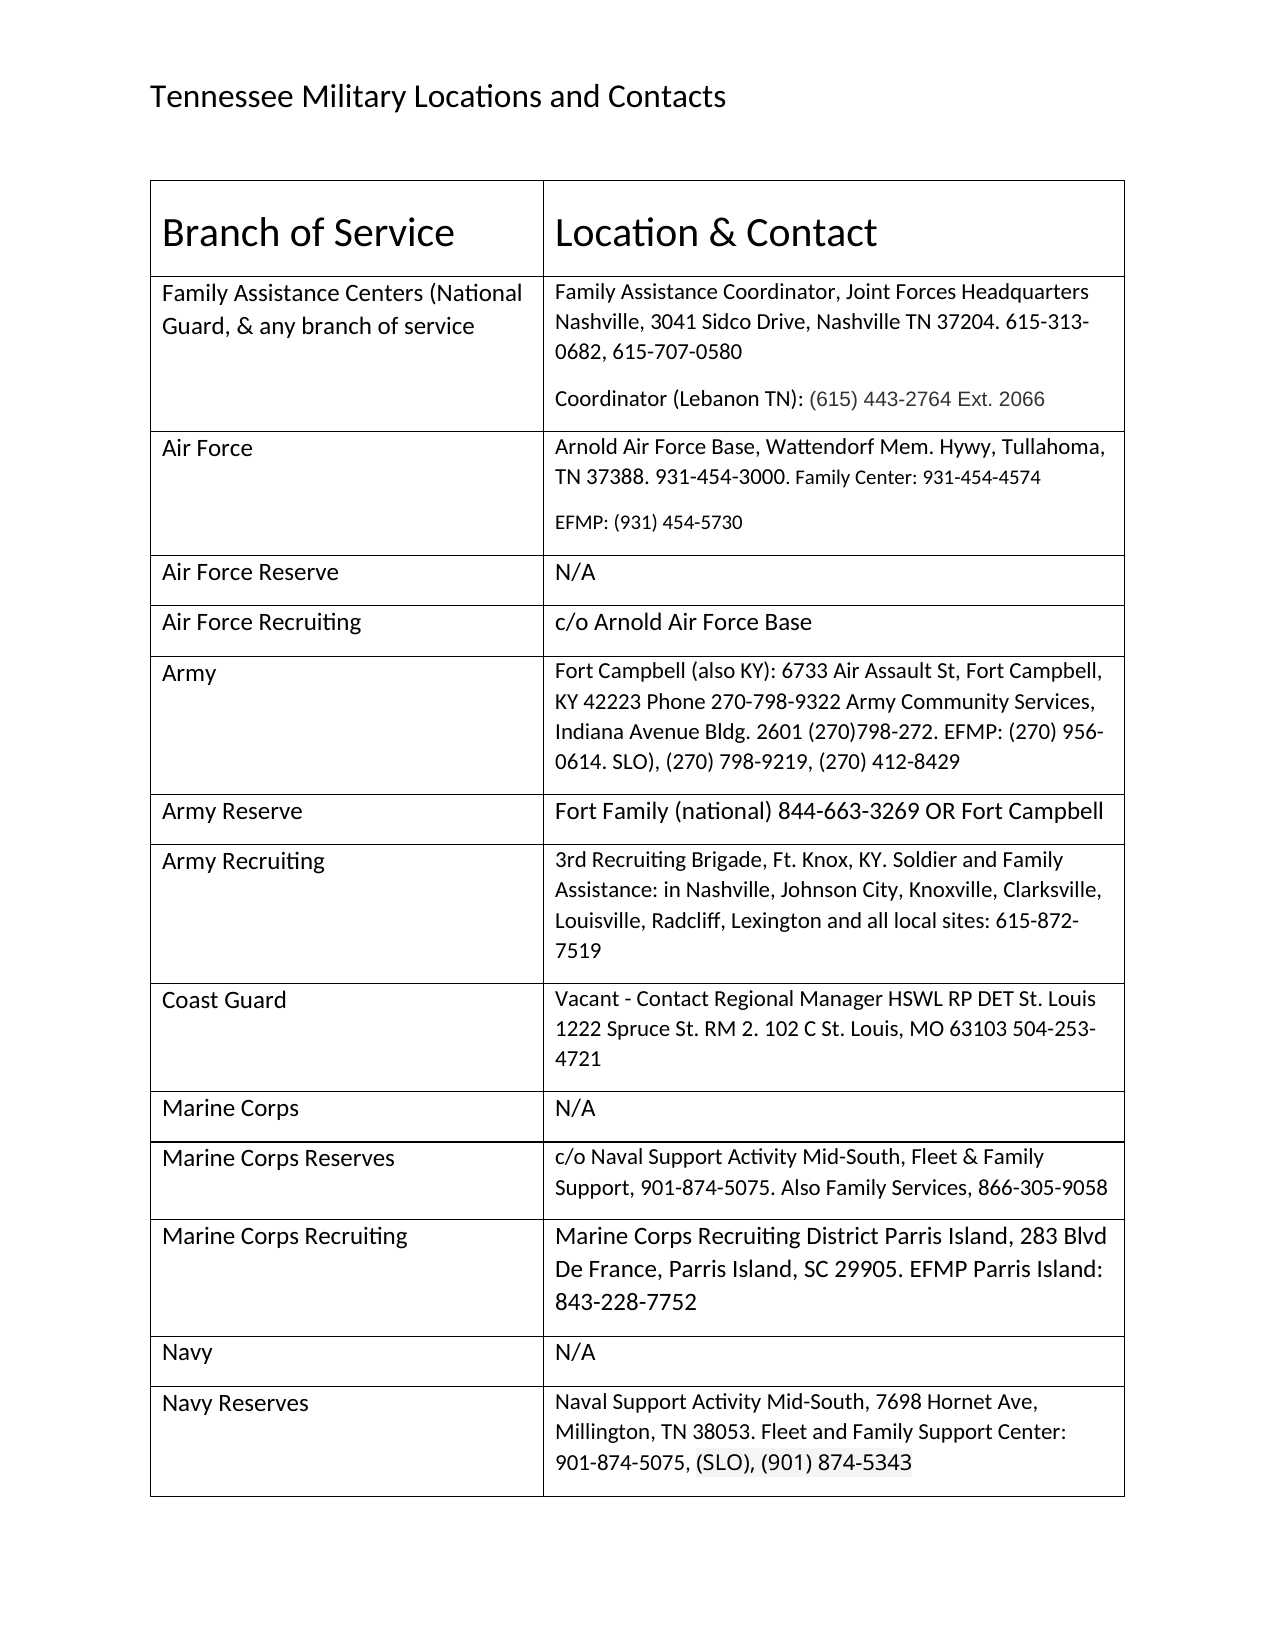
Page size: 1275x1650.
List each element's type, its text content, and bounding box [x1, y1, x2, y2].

table_cell Army [151, 657, 543, 794]
table_header Branch of Service [151, 181, 543, 276]
table_cell Naval Support Activity Mid-South, 7698 Hornet Ave, Millington, TN 38053. Fleet and Family Support Center: 901-874-5075, (SLO), (901) 874-5343 [544, 1387, 1124, 1496]
table_cell N/A [544, 1337, 1124, 1386]
table_cell c/o Naval Support Activity Mid-South, Fleet & Family Support, 901-874-5075. Also Family Services, 866-305-9058 [544, 1143, 1124, 1219]
table_cell 3rd Recruiting Brigade, Ft. Knox, KY. Soldier and Family Assistance: in Nashville, Johnson City, Knoxville, Clarksville, Louisville, Radcliff, Lexington and all local sites: 615-872-7519 [544, 845, 1124, 983]
table_cell c/o Arnold Air Force Base [544, 606, 1124, 656]
table_cell Army Reserve [151, 795, 543, 844]
table_cell Marine Corps Recruiting District Parris Island, 283 Blvd De France, Parris Island, SC 29905. EFMP Parris Island: 843-228-7752 [544, 1220, 1124, 1336]
table_cell Air Force Recruiting [151, 606, 543, 656]
table_cell Army Recruiting [151, 845, 543, 983]
table_cell N/A [544, 556, 1124, 605]
table_cell Family Assistance Coordinator, Joint Forces Headquarters Nashville, 3041 Sidco Drive, Nashville TN 37204. 615-313-0682, 615-707-0580 Coordinator (Lebanon TN): (615) 443-2764 Ext. 2066 [544, 277, 1124, 431]
table_cell Marine Corps Recruiting [151, 1220, 543, 1336]
table_cell Navy [151, 1337, 543, 1386]
table_cell Family Assistance Centers (National Guard, & any branch of service [151, 277, 543, 431]
table_cell Air Force [151, 432, 543, 555]
table_header Location & Contact [544, 181, 1124, 276]
table_cell Marine Corps Reserves [151, 1143, 543, 1219]
table_cell Marine Corps [151, 1092, 543, 1141]
table_cell Air Force Reserve [151, 556, 543, 605]
table_cell Navy Reserves [151, 1387, 543, 1496]
table_cell Coast Guard [151, 984, 543, 1091]
table_cell Fort Family (national) 844-663-3269 OR Fort Campbell [544, 795, 1124, 844]
table_cell Vacant - Contact Regional Manager HSWL RP DET St. Louis 1222 Spruce St. RM 2. 102 C St. Louis, MO 63103 504-253-4721 [544, 984, 1124, 1091]
table_cell Fort Campbell (also KY): 6733 Air Assault St, Fort Campbell, KY 42223 Phone 270-798-9322 Army Community Services, Indiana Avenue Bldg. 2601 (270)798-272. EFMP: (270) 956-0614. SLO), (270) 798-9219, (270) 412-8429 [544, 657, 1124, 794]
table_cell N/A [544, 1092, 1124, 1141]
table_cell Arnold Air Force Base, Wattendorf Mem. Hywy, Tullahoma, TN 37388. 931-454-3000. Family Center: 931-454-4574 EFMP: (931) 454-5730 [544, 432, 1124, 555]
